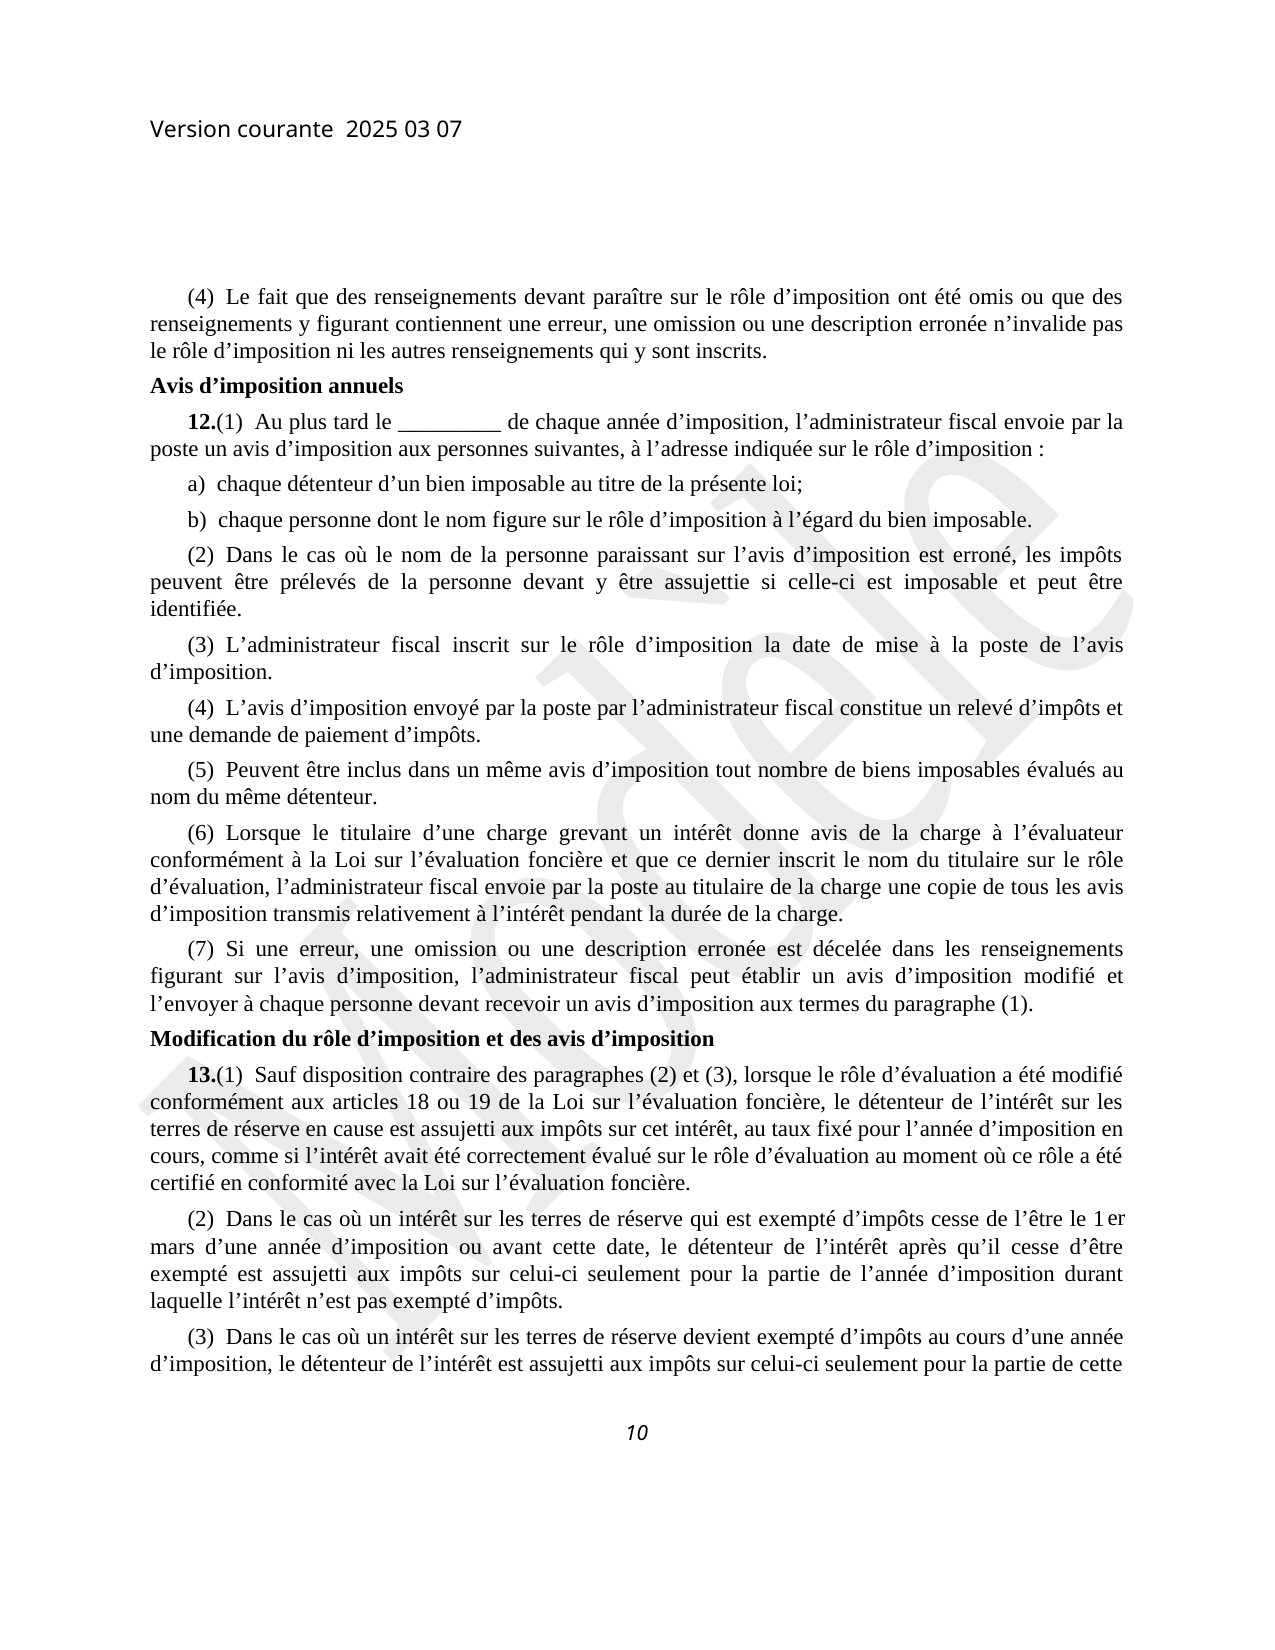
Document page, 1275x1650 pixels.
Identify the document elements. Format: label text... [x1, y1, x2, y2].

text (3) L’administrateur fiscal inscrit sur le rôle d’imposition la date de mise à la poste de l’avis d’imposition. [150, 630, 1125, 684]
text 13.(1) Sauf disposition contraire des paragraphes (2) et (3), lorsque le rôle d’évaluation a été modifié conformément aux articles 18 ou 19 de la Loi sur l’évaluation foncière, le détenteur de l’intérêt sur les terres de réserve en cause est assujetti aux impôts sur cet intérêt, au taux fixé pour l’année d’imposition en cours, comme si l’intérêt avait été correctement évalué sur le rôle d’évaluation au moment où ce rôle a été certifié en conformité avec la Loi sur l’évaluation foncière. [150, 1060, 1125, 1195]
text b) chaque personne dont le nom figure sur le rôle d’imposition à l’égard du bien imposable. [187, 505, 1125, 532]
text a) chaque détenteur d’un bien imposable au titre de la présente loi; [187, 470, 1125, 497]
text (7) Si une erreur, une omission ou une description erronée est décelée dans les renseignements figurant sur l’avis d’imposition, l’administrateur fiscal peut établir un avis d’imposition modifié et l’envoyer à chaque personne devant recevoir un avis d’imposition aux termes du paragraphe (1). [150, 935, 1125, 1016]
text 12.(1) Au plus tard le _________ de chaque année d’imposition, l’administrateur fiscal envoie par la poste un avis d’imposition aux personnes suivantes, à l’adresse indiquée sur le rôle d’imposition : [150, 407, 1125, 461]
text (6) Lorsque le titulaire d’une charge grevant un intérêt donne avis de la charge à l’évaluateur conformément à la Loi sur l’évaluation foncière et que ce dernier inscrit le nom du titulaire sur le rôle d’évaluation, l’administrateur fiscal envoie par la poste au titulaire de la charge une copie de tous les avis d’imposition transmis relativement à l’intérêt pendant la durée de la charge. [150, 818, 1125, 926]
text (4) L’avis d’imposition envoyé par la poste par l’administrateur fiscal constitue un relevé d’impôts et une demande de paiement d’impôts. [150, 693, 1125, 747]
text (2) Dans le cas où le nom de la personne paraissant sur l’avis d’imposition est erroné, les impôts peuvent être prélevés de la personne devant y être assujettie si celle-ci est imposable et peut être identifiée. [150, 541, 1125, 622]
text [150, 1322, 1125, 1376]
text Modification du rôle d’imposition et des avis d’imposition [150, 1024, 1125, 1052]
text (4) Le fait que des renseignements devant paraître sur le rôle d’imposition ont été omis ou que des renseignements y figurant contiennent une erreur, une omission ou une description erronée n’invalide pas le rôle d’imposition ni les autres renseignements qui y sont inscrits. [150, 282, 1125, 363]
text Avis d’imposition annuels [150, 372, 1125, 399]
text (2) Dans le cas où un intérêt sur les terres de réserve qui est exempté d’impôts cesse de l’être le 1er mars d’une année d’imposition ou avant cette date, le détenteur de l’intérêt après qu’il cesse d’être exempté est assujetti aux impôts sur celui-ci seulement pour la partie de l’année d’imposition durant laquelle l’intérêt n’est pas exempté d’impôts. [150, 1204, 1125, 1314]
text (5) Peuvent être inclus dans un même avis d’imposition tout nombre de biens imposables évalués au nom du même détenteur. [150, 755, 1125, 809]
